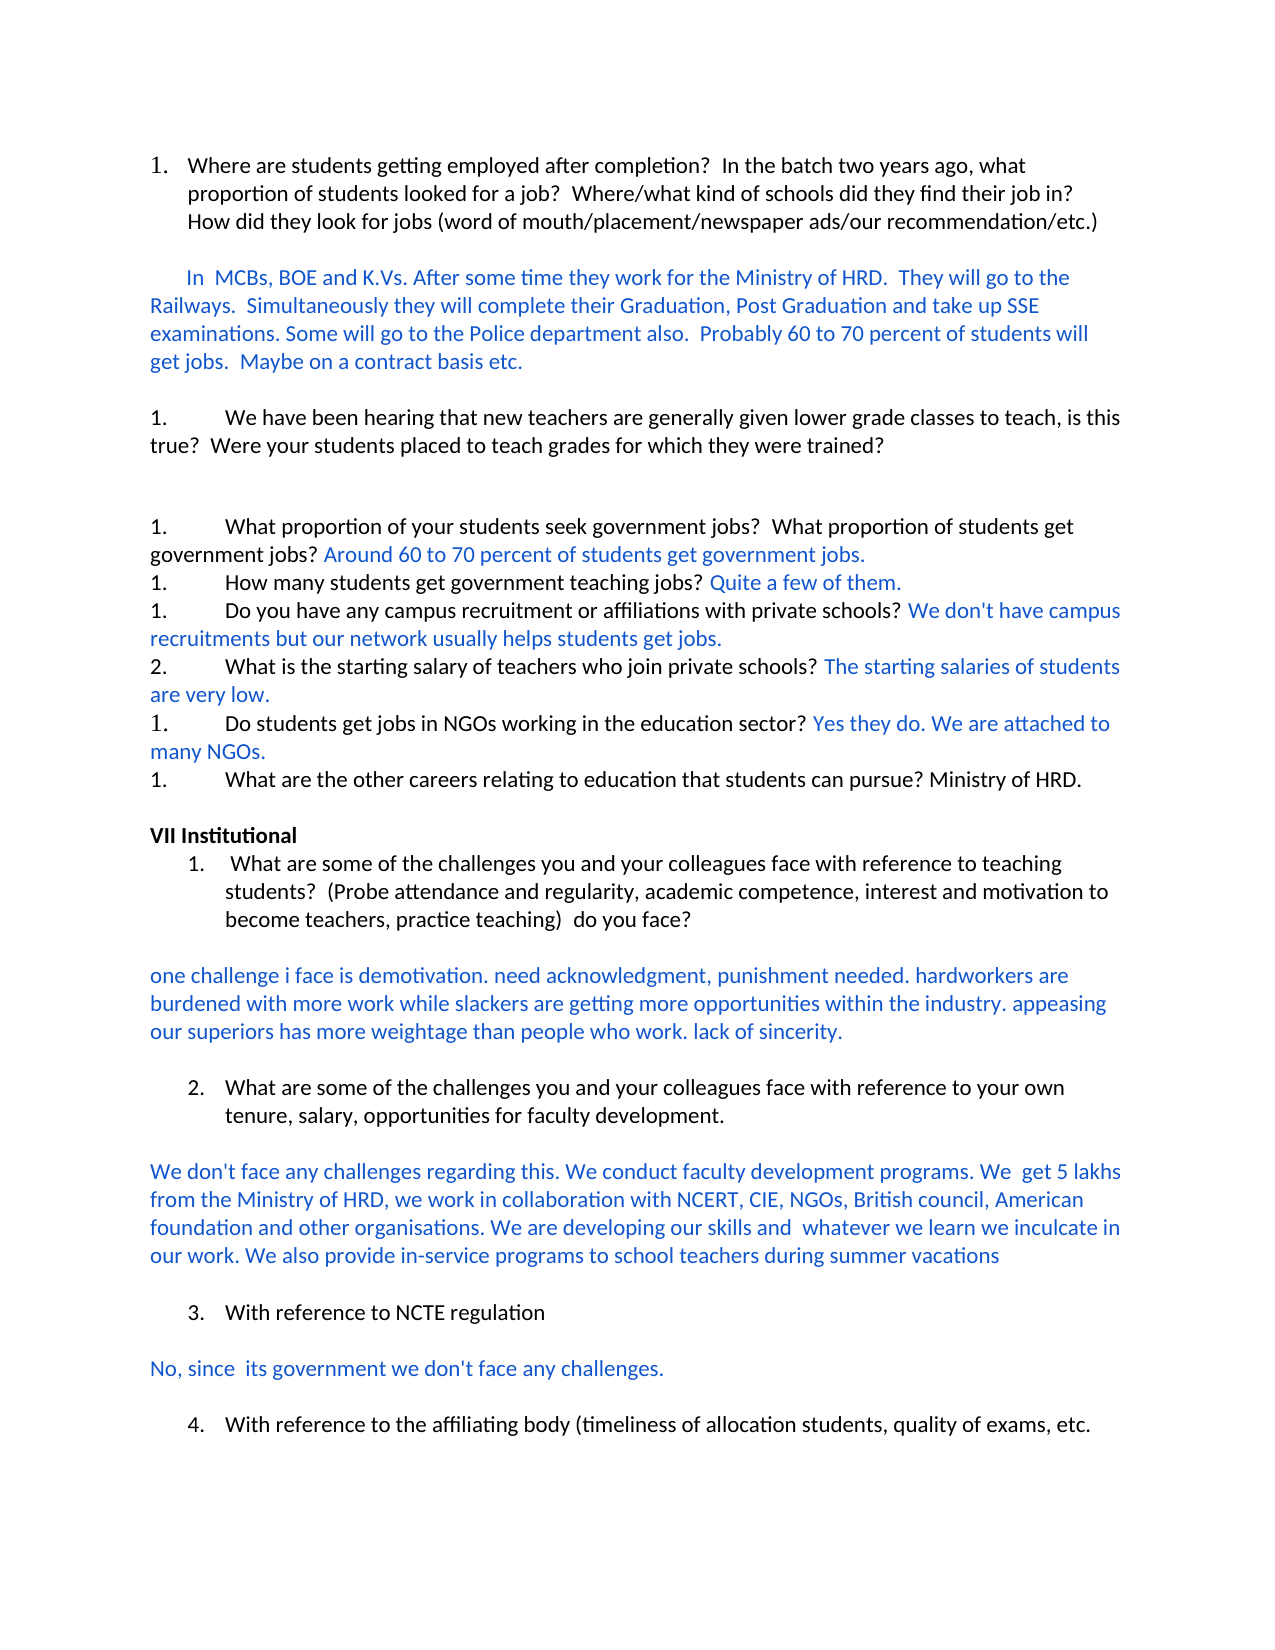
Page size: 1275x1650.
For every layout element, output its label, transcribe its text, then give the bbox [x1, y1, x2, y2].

list Do students get jobs in NGOs working in the education sector? Yes they do. We are attached to many NGOs. [150, 708, 1125, 765]
text one challenge i face is demotivation. need acknowledgment, punishment needed. hardworkers are burdened with more work while slackers are getting more opportunities within the industry. appeasing our superiors has more weightage than people who work. lack of sincerity. [150, 961, 1125, 1045]
list We have been hearing that new teachers are generally given lower grade classes to teach, is this true? Were your students placed to teach grades for which they were trained? [150, 403, 1125, 459]
text In MCBs, BOE and K.Vs. After some time they work for the Ministry of HRD. They will go to the Railways. Simultaneously they will complete their Graduation, Post Graduation and take up SSE examinations. Some will go to the Police department also. Probably 60 to 70 percent of students will get jobs. Maybe on a contract basis etc. [150, 263, 1125, 375]
list With reference to NCTE regulation [187, 1298, 1125, 1326]
list What are some of the challenges you and your colleagues face with reference to teaching students? (Probe attendance and regularity, academic competence, interest and motivation to become teachers, practice teaching) do you face? [187, 849, 1125, 933]
list What is the starting salary of teachers who join private schools? The starting salaries of students are very low. [150, 652, 1125, 708]
text No, since its government we don't face any challenges. [150, 1354, 1125, 1382]
list How many students get government teaching jobs? Quite a few of them. [150, 568, 1125, 596]
list Where are students getting employed after completion? In the batch two years ago, what proportion of students looked for a job? Where/what kind of schools did they find their job in? How did they look for jobs (word of mouth/placement/newspaper ads/our recommendation/etc.) [150, 150, 1125, 235]
list What are the other careers relating to education that students can pursue? Ministry of HRD. [150, 765, 1125, 793]
list What are some of the challenges you and your colleagues face with reference to your own tenure, salary, opportunities for faculty development. [187, 1073, 1125, 1129]
list Do you have any campus recruitment or affiliations with private schools? We don't have campus recruitments but our network usually helps students get jobs. [150, 596, 1125, 652]
list With reference to the affiliating body (timeliness of allocation students, quality of exams, etc. [187, 1410, 1125, 1438]
list What proportion of your students seek government jobs? What proportion of students get government jobs? Around 60 to 70 percent of students get government jobs. [150, 512, 1125, 568]
text We don't face any challenges regarding this. We conduct faculty development programs. We get 5 lakhs from the Ministry of HRD, we work in collaboration with NCERT, CIE, NGOs, British council, American foundation and other organisations. We are developing our skills and whatever we learn we inculcate in our work. We also provide in-service programs to school teachers during summer vacations [150, 1157, 1125, 1269]
text VII Institutional [150, 821, 1125, 849]
